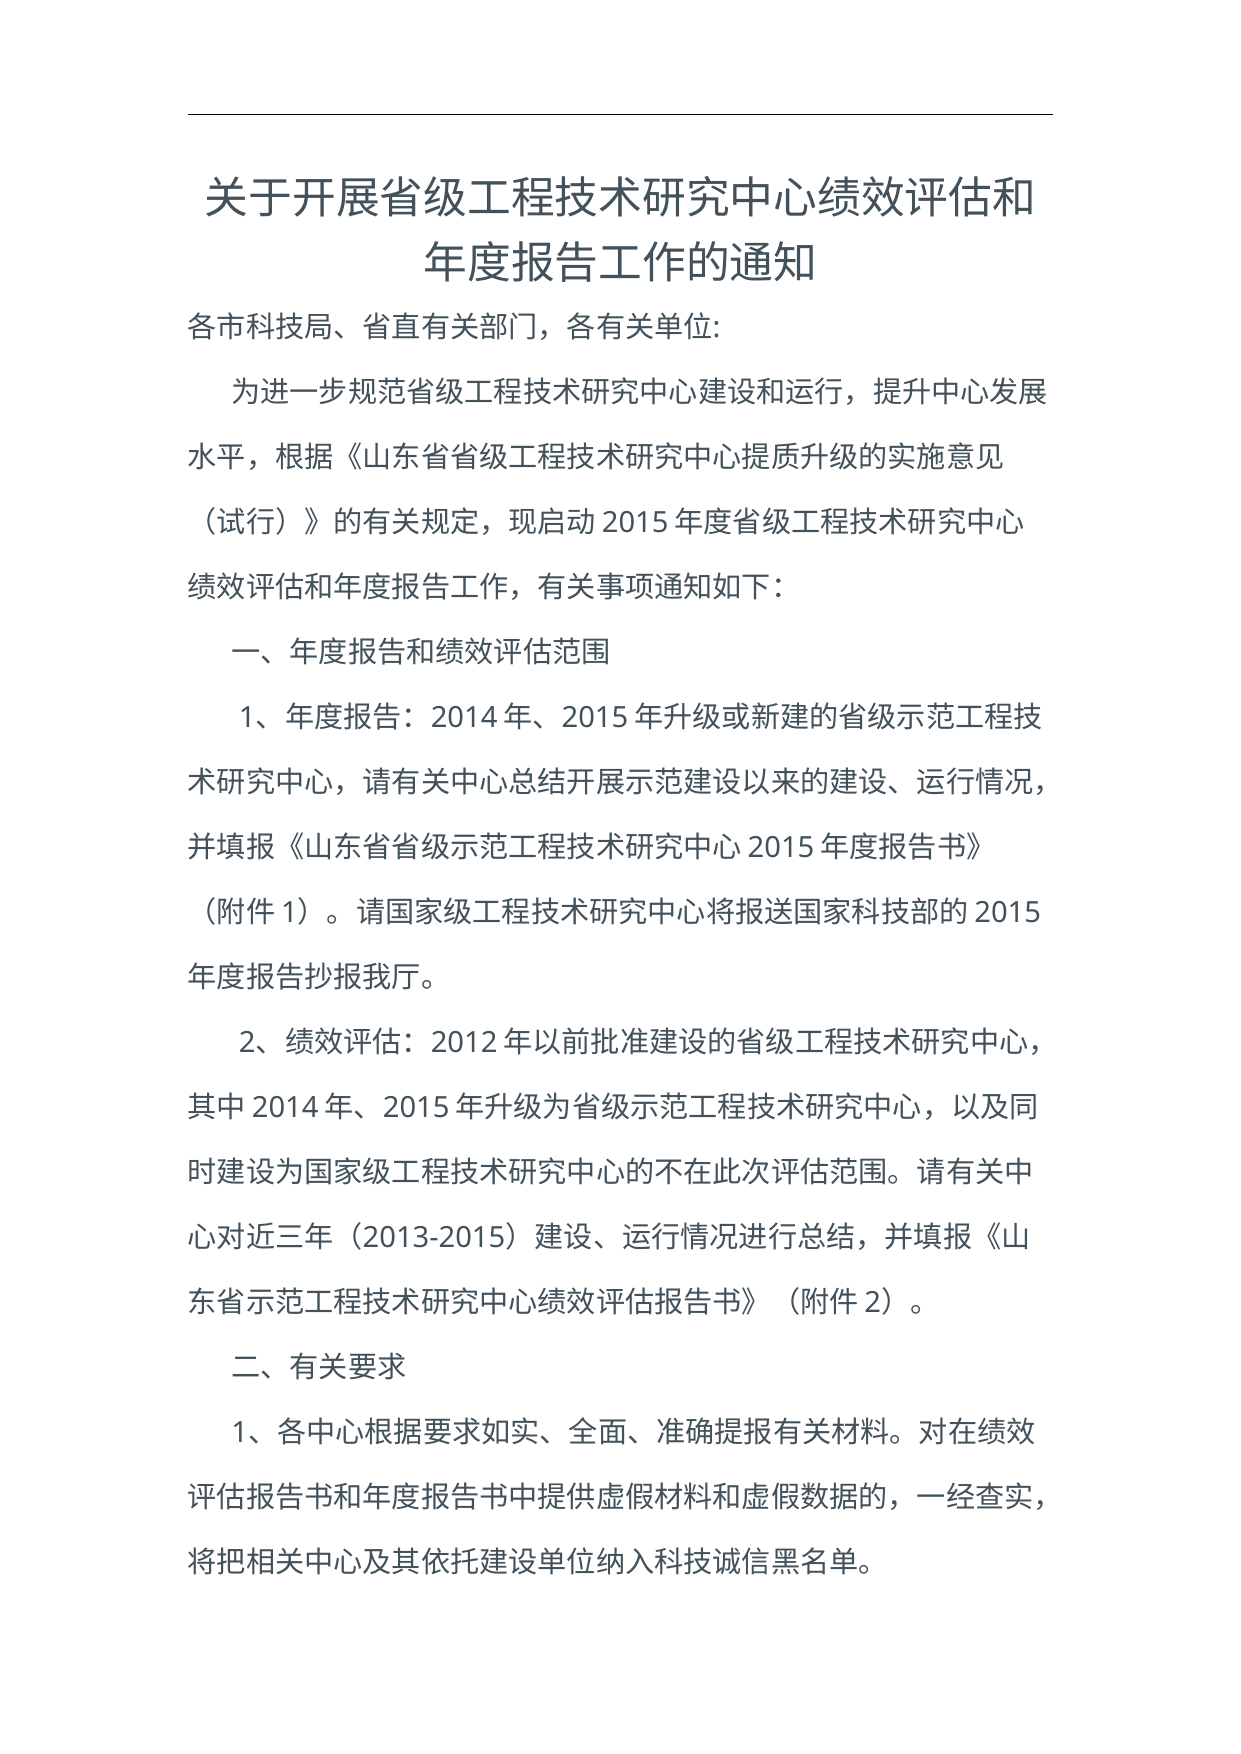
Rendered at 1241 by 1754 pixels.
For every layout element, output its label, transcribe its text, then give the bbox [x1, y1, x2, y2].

text 1、各中心根据要求如实、全面、准确提报有关材料。对在绩效评估报告书和年度报告书中提供虚假材料和虚假数据的，一经查实，将把相关中心及其依托建设单位纳入科技诚信黑名单。 [187, 1397, 1053, 1592]
text 为进一步规范省级工程技术研究中心建设和运行，提升中心发展水平，根据《山东省省级工程技术研究中心提质升级的实施意见（试行）》的有关规定，现启动2015年度省级工程技术研究中心绩效评估和年度报告工作，有关事项通知如下： [187, 357, 1053, 617]
text 2、绩效评估：2012年以前批准建设的省级工程技术研究中心，其中2014年、2015年升级为省级示范工程技术研究中心，以及同时建设为国家级工程技术研究中心的不在此次评估范围。请有关中心对近三年（2013-2015）建设、运行情况进行总结，并填报《山东省示范工程技术研究中心绩效评估报告书》（附件2）。 [187, 1007, 1053, 1332]
text 各市科技局、省直有关部门，各有关单位: [187, 292, 1053, 357]
text 关于开展省级工程技术研究中心绩效评估和年度报告工作的通知 [187, 162, 1053, 292]
text 二、有关要求 [187, 1332, 1053, 1397]
text 1、年度报告：2014年、2015年升级或新建的省级示范工程技术研究中心，请有关中心总结开展示范建设以来的建设、运行情况，并填报《山东省省级示范工程技术研究中心2015年度报告书》（附件1）。请国家级工程技术研究中心将报送国家科技部的2015年度报告抄报我厅。 [187, 682, 1053, 1007]
text 一、年度报告和绩效评估范围 [187, 617, 1053, 682]
